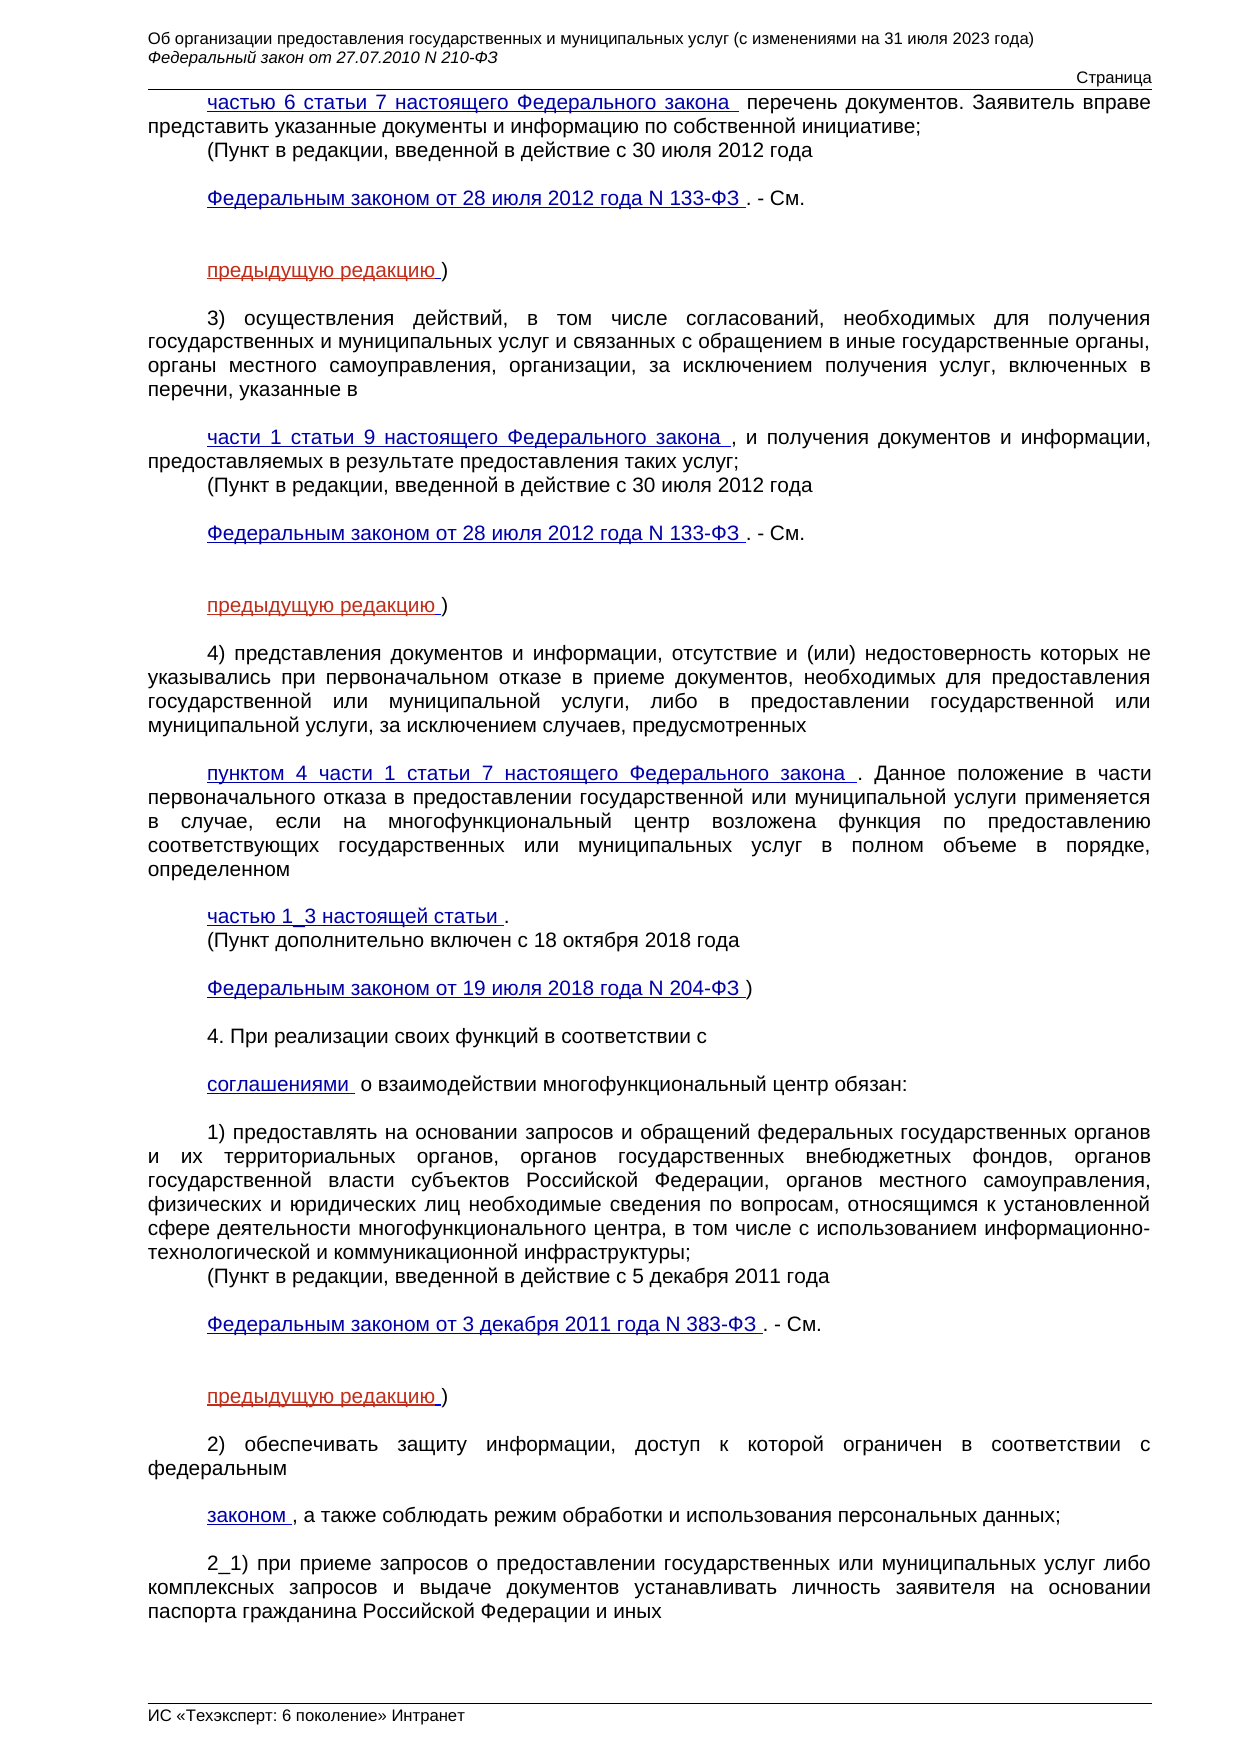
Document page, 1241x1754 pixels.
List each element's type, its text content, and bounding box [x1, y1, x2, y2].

text Федеральным законом от 28 июля 2012 года N 133-ФЗ . - См. [148, 521, 1152, 545]
text (Пункт в редакции, введенной в действие с 30 июля 2012 года [148, 473, 1152, 497]
text законом , а также соблюдать режим обработки и использования персональных данных; [148, 1503, 1152, 1527]
text пунктом 4 части 1 статьи 7 настоящего Федерального закона . Данное положение в части первоначального отказа в предоставлении государственной или муниципальной услуги применяется в случае, если на многофункциональный центр возложена функция по предоставлению соответствующих государственных или муниципальных услуг в полном объеме в порядке, определенном [148, 761, 1152, 880]
text 3) осуществления действий, в том числе согласований, необходимых для получения государственных и муниципальных услуг и связанных с обращением в иные государственные органы, органы местного самоуправления, организации, за исключением получения услуг, включенных в перечни, указанные в [148, 305, 1152, 401]
text 4. При реализации своих функций в соответствии с [148, 1024, 1152, 1048]
text предыдущую редакцию ) [148, 257, 1152, 281]
text Федеральным законом от 19 июля 2018 года N 204-ФЗ ) [148, 976, 1152, 1000]
text Федеральным законом от 28 июля 2012 года N 133-ФЗ . - См. [148, 186, 1152, 209]
text частью 1_3 настоящей статьи . [148, 904, 1152, 928]
text 2) обеспечивать защиту информации, доступ к которой ограничен в соответствии с федеральным [148, 1431, 1152, 1479]
text 4) представления документов и информации, отсутствие и (или) недостоверность которых не указывались при первоначальном отказе в приеме документов, необходимых для предоставления государственной или муниципальной услуги, либо в предоставлении государственной или муниципальной услуги, за исключением случаев, предусмотренных [148, 641, 1152, 737]
text Федеральным законом от 3 декабря 2011 года N 383-ФЗ . - См. [148, 1312, 1152, 1336]
text (Пункт в редакции, введенной в действие с 5 декабря 2011 года [148, 1264, 1152, 1288]
text (Пункт дополнительно включен с 18 октября 2018 года [148, 928, 1152, 952]
text предыдущую редакцию ) [148, 593, 1152, 617]
text предыдущую редакцию ) [148, 1383, 1152, 1407]
text соглашениями о взаимодействии многофункциональный центр обязан: [148, 1072, 1152, 1096]
text 2_1) при приеме запросов о предоставлении государственных или муниципальных услуг либо комплексных запросов и выдаче документов устанавливать личность заявителя на основании паспорта гражданина Российской Федерации и иных [148, 1551, 1152, 1623]
text 1) предоставлять на основании запросов и обращений федеральных государственных органов и их территориальных органов, органов государственных внебюджетных фондов, органов государственной власти субъектов Российской Федерации, органов местного самоуправления, физических и юридических лиц необходимые сведения по вопросам, относящимся к установленной сфере деятельности многофункционального центра, в том числе с использованием информационно-технологической и коммуникационной инфраструктуры; [148, 1120, 1152, 1264]
text части 1 статьи 9 настоящего Федерального закона , и получения документов и информации, предоставляемых в результате предоставления таких услуг; [148, 425, 1152, 473]
text частью 6 статьи 7 настоящего Федерального закона перечень документов. Заявитель вправе представить указанные документы и информацию по собственной инициативе; [148, 90, 1152, 138]
text (Пункт в редакции, введенной в действие с 30 июля 2012 года [148, 138, 1152, 162]
